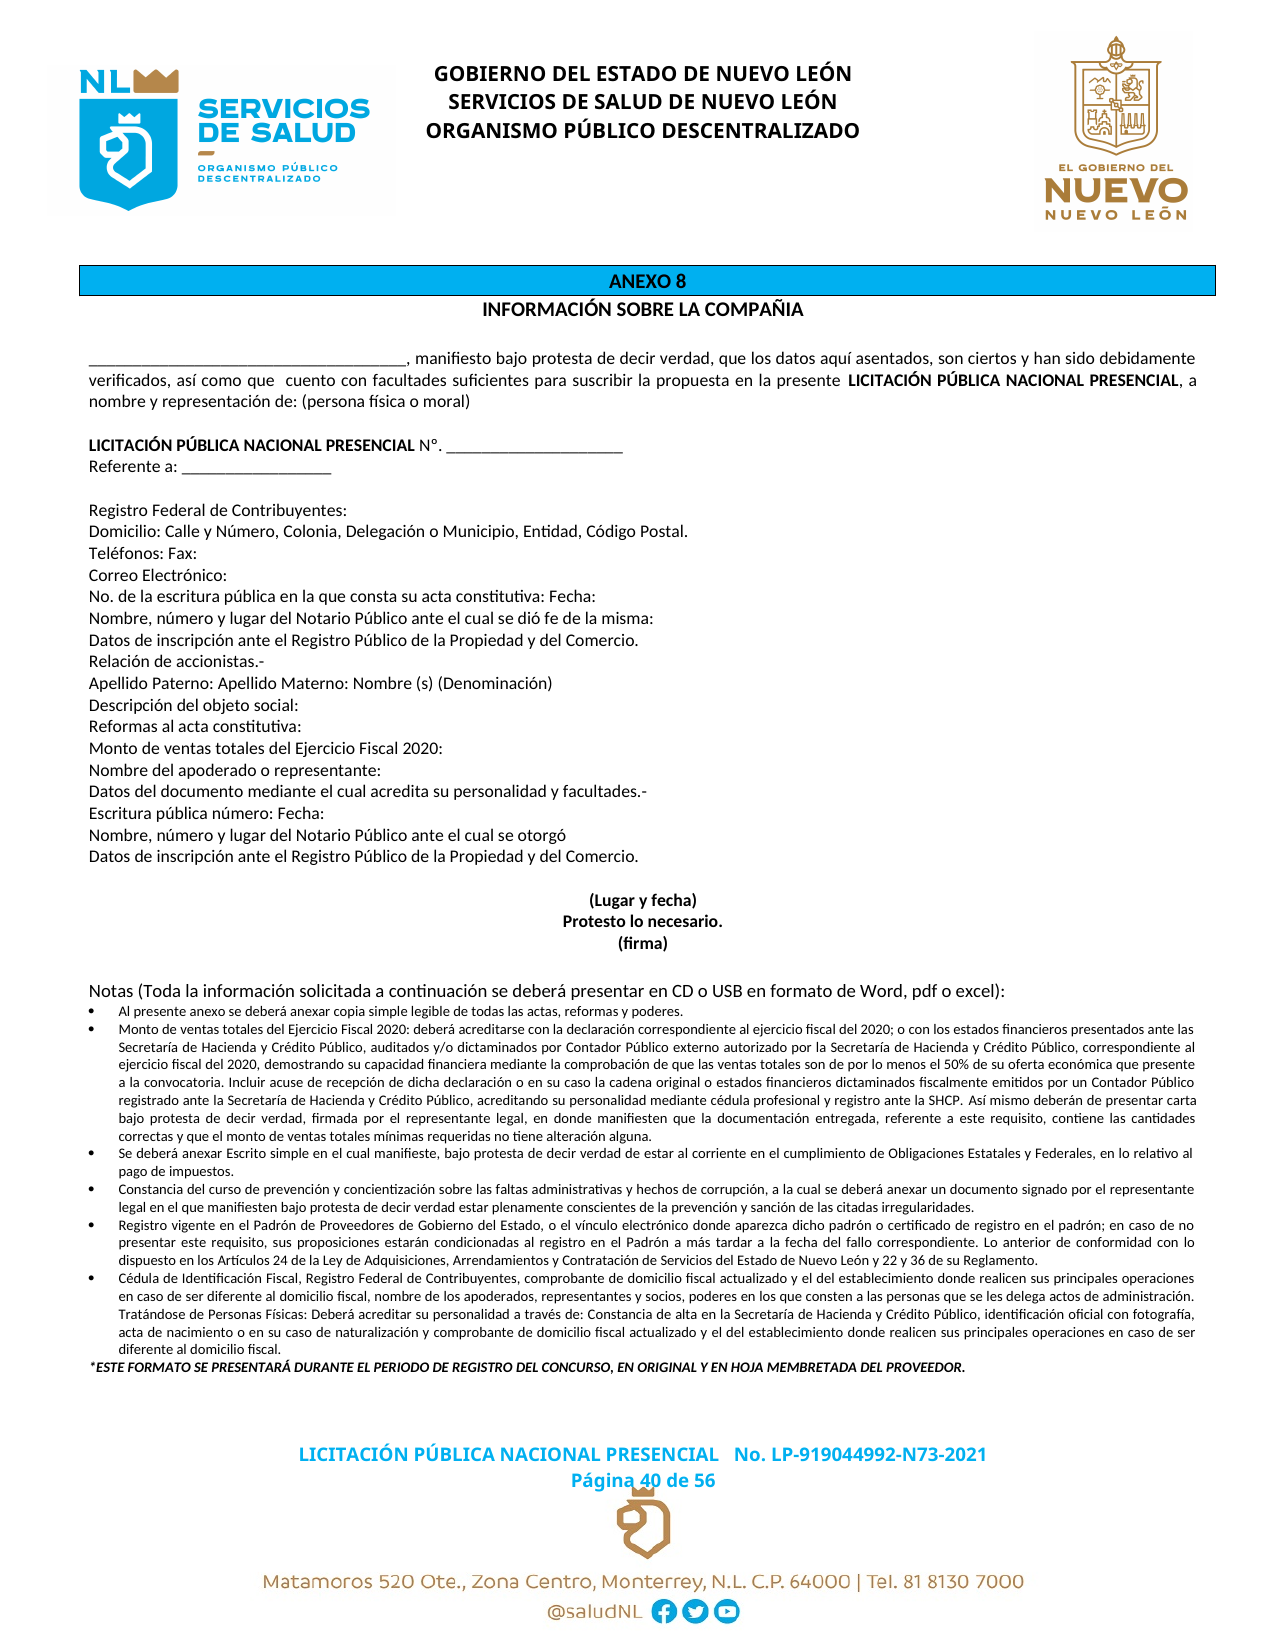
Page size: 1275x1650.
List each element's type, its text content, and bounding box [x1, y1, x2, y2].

list Monto de ventas totales del Ejercicio Fiscal 2020: deberá acreditarse con la declaración correspondiente al ejercicio fiscal del 2020; o con los estados financieros presentados ante las Secretaría de Hacienda y Crédito Público, auditados y/o dictaminados por Contador Público externo autorizado por la Secretaría de Hacienda y Crédito Público, correspondiente al ejercicio fiscal del 2020, demostrando su capacidad financiera mediante la comprobación de que las ventas totales son de por lo menos el 50% de su oferta económica que presente a la convocatoria. Incluir acuse de recepción de dicha declaración o en su caso la cadena original o estados financieros dictaminados fiscalmente emitidos por un Contador Público registrado ante la Secretaría de Hacienda y Crédito Público, acreditando su personalidad mediante cédula profesional y registro ante la SHCP. Así mismo deberán de presentar carta bajo protesta de decir verdad, firmada por el representante legal, en donde manifiesten que la documentación entregada, referente a este requisito, contiene las cantidades correctas y que el monto de ventas totales mínimas requeridas no tiene alteración alguna. [89, 1020, 1197, 1145]
text ANEXO 8 [80, 266, 1215, 295]
text Datos de inscripción ante el Registro Público de la Propiedad y del Comercio. [89, 629, 1197, 651]
text Nombre, número y lugar del Notario Público ante el cual se otorgó [89, 824, 1197, 846]
text *ESTE FORMATO SE PRESENTARÁ DURANTE EL PERIODO DE REGISTRO DEL CONCURSO, EN ORIGINAL Y EN HOJA MEMBRETADA DEL PROVEEDOR. [89, 1358, 1197, 1376]
text Datos de inscripción ante el Registro Público de la Propiedad y del Comercio. [89, 846, 1197, 867]
list Se deberá anexar Escrito simple en el cual manifieste, bajo protesta de decir verdad de estar al corriente en el cumplimiento de Obligaciones Estatales y Federales, en lo relativo al pago de impuestos. [89, 1145, 1197, 1180]
list Registro vigente en el Padrón de Proveedores de Gobierno del Estado, o el vínculo electrónico donde aparezca dicho padrón o certificado de registro en el padrón; en caso de no presentar este requisito, sus proposiciones estarán condicionadas al registro en el Padrón a más tardar a la fecha del fallo correspondiente. Lo anterior de conformidad con lo dispuesto en los Artículos 24 de la Ley de Adquisiciones, Arrendamientos y Contratación de Servicios del Estado de Nuevo León y 22 y 36 de su Reglamento. [89, 1216, 1197, 1269]
text ____________________________________, manifiesto bajo protesta de decir verdad, que los datos aquí asentados, son ciertos y han sido debidamente verificados, así como que cuento con facultades suficientes para suscribir la propuesta en la presente LICITACIÓN PÚBLICA NACIONAL PRESENCIAL, a nombre y representación de: (persona física o moral) [89, 347, 1197, 412]
text Descripción del objeto social: [89, 694, 1197, 716]
text INFORMACIÓN SOBRE LA COMPAÑIA [89, 296, 1197, 322]
text Domicilio: Calle y Número, Colonia, Delegación o Municipio, Entidad, Código Postal. [89, 521, 1197, 542]
text Datos del documento mediante el cual acredita su personalidad y facultades.- [89, 781, 1197, 802]
picture [2, 1470, 1274, 1639]
text LICITACIÓN PÚBLICA NACIONAL PRESENCIAL Nº. ____________________ [89, 434, 1197, 456]
text Teléfonos: Fax: [89, 542, 1197, 564]
text Nombre del apoderado o representante: [89, 759, 1197, 781]
text No. de la escritura pública en la que consta su acta constitutiva: Fecha: [89, 586, 1197, 607]
text Correo Electrónico: [89, 564, 1197, 586]
text Monto de ventas totales del Ejercicio Fiscal 2020: [89, 737, 1197, 759]
text (firma) [89, 932, 1197, 954]
text Escritura pública número: Fecha: [89, 802, 1197, 824]
text Nombre, número y lugar del Notario Público ante el cual se dió fe de la misma: [89, 607, 1197, 629]
picture [46, 65, 396, 216]
text Referente a: _________________ [89, 456, 1197, 477]
list Constancia del curso de prevención y concientización sobre las faltas administrativas y hechos de corrupción, a la cual se deberá anexar un documento signado por el representante legal en el que manifiesten bajo protesta de decir verdad estar plenamente conscientes de la prevención y sanción de las citadas irregularidades. [89, 1180, 1197, 1216]
text Reformas al acta constitutiva: [89, 716, 1197, 737]
text Relación de accionistas.- [89, 651, 1197, 672]
text Apellido Paterno: Apellido Materno: Nombre (s) (Denominación) [89, 672, 1197, 694]
text (Lugar y fecha) [89, 889, 1197, 911]
text Registro Federal de Contribuyentes: [89, 499, 1197, 521]
list Al presente anexo se deberá anexar copia simple legible de todas las actas, reformas y poderes. [89, 1002, 1197, 1020]
picture [1033, 31, 1194, 232]
list Cédula de Identificación Fiscal, Registro Federal de Contribuyentes, comprobante de domicilio fiscal actualizado y el del establecimiento donde realicen sus principales operaciones en caso de ser diferente al domicilio fiscal, nombre de los apoderados, representantes y socios, poderes en los que consten a las personas que se les delega actos de administración. Tratándose de Personas Físicas: Deberá acreditar su personalidad a través de: Constancia de alta en la Secretaría de Hacienda y Crédito Público, identificación oficial con fotografía, acta de nacimiento o en su caso de naturalización y comprobante de domicilio fiscal actualizado y el del establecimiento donde realicen sus principales operaciones en caso de ser diferente al domicilio fiscal. [89, 1269, 1197, 1358]
text Notas (Toda la información solicitada a continuación se deberá presentar en CD o USB en formato de Word, pdf o excel): [89, 979, 1197, 1002]
text Protesto lo necesario. [89, 911, 1197, 932]
